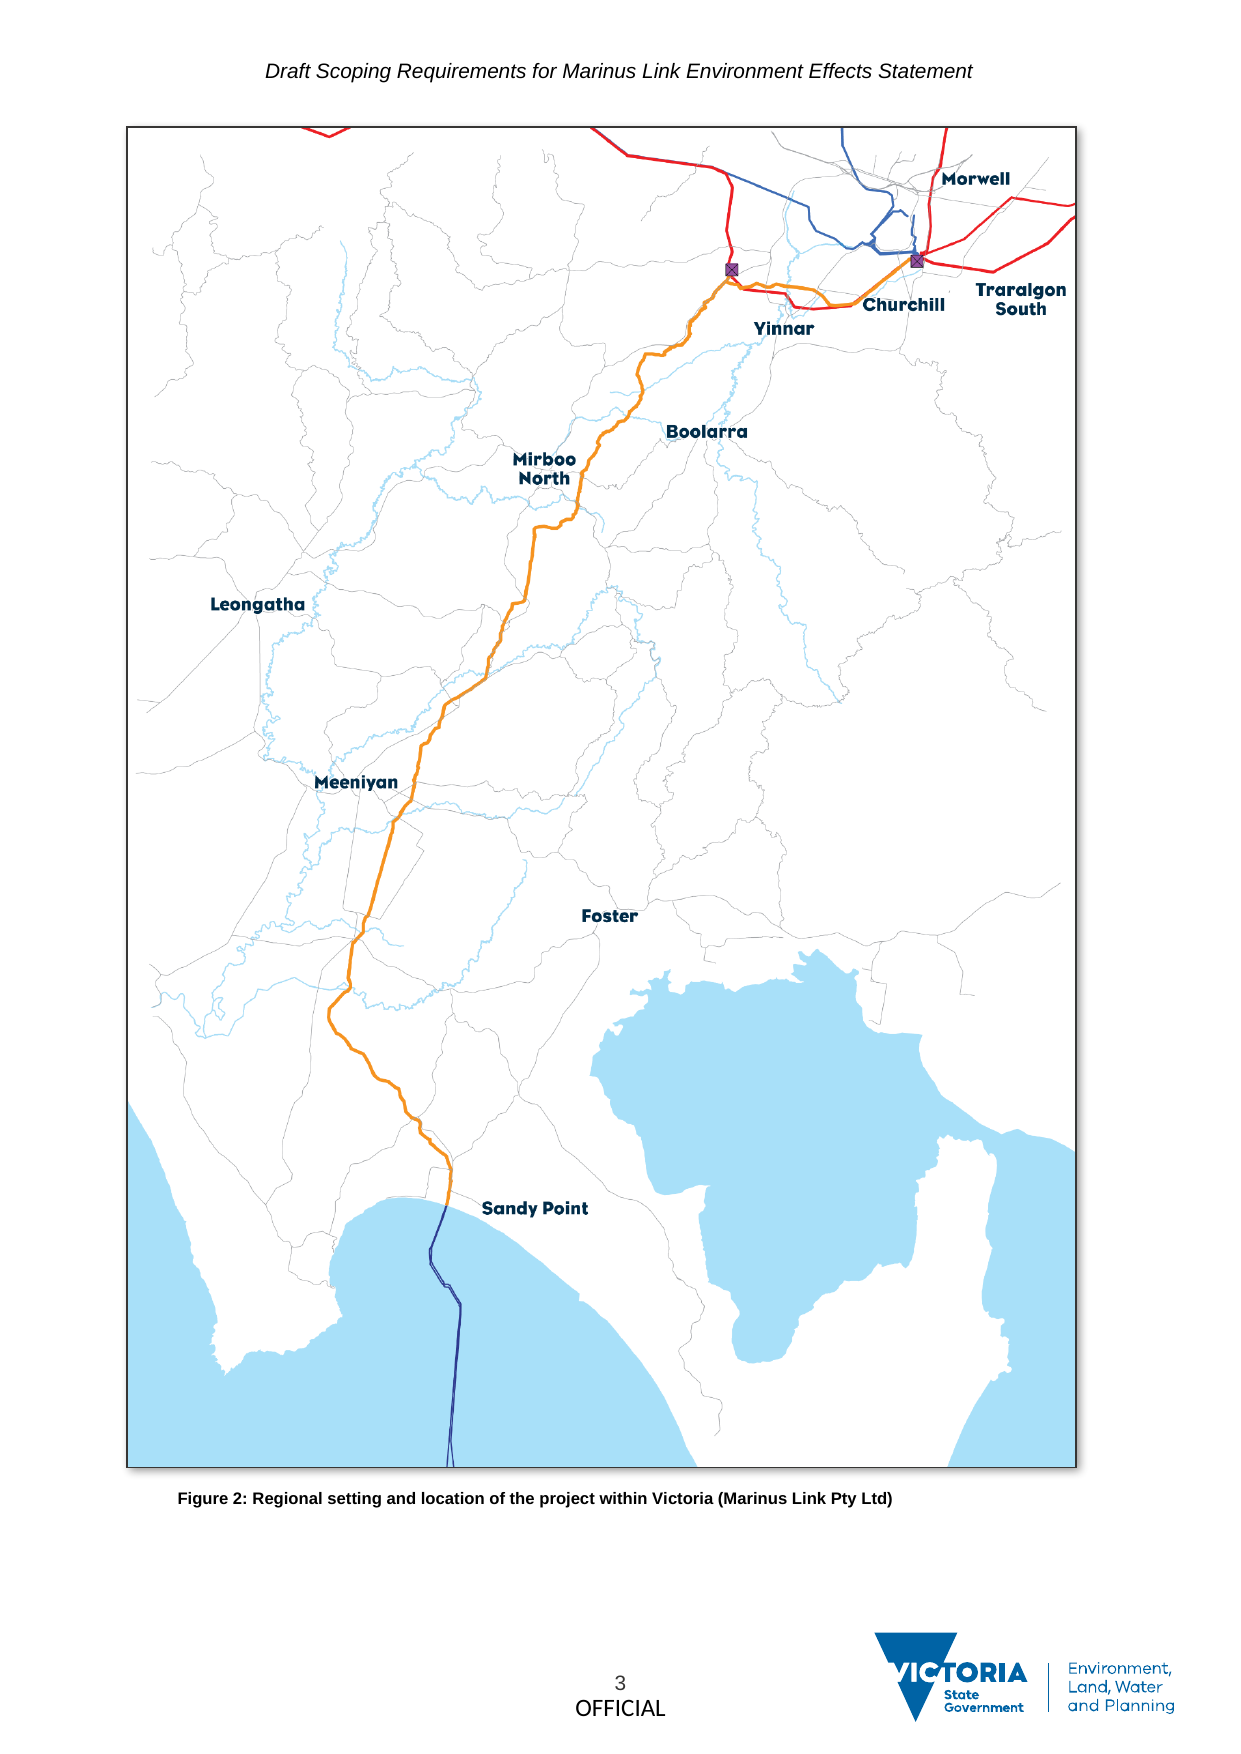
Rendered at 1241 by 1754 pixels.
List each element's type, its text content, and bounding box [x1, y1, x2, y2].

picture [128, 128, 1075, 1467]
text Figure 2: Regional setting and location of the project within Victoria (Marinus Link Pty Ltd) [118, 1487, 1122, 1508]
